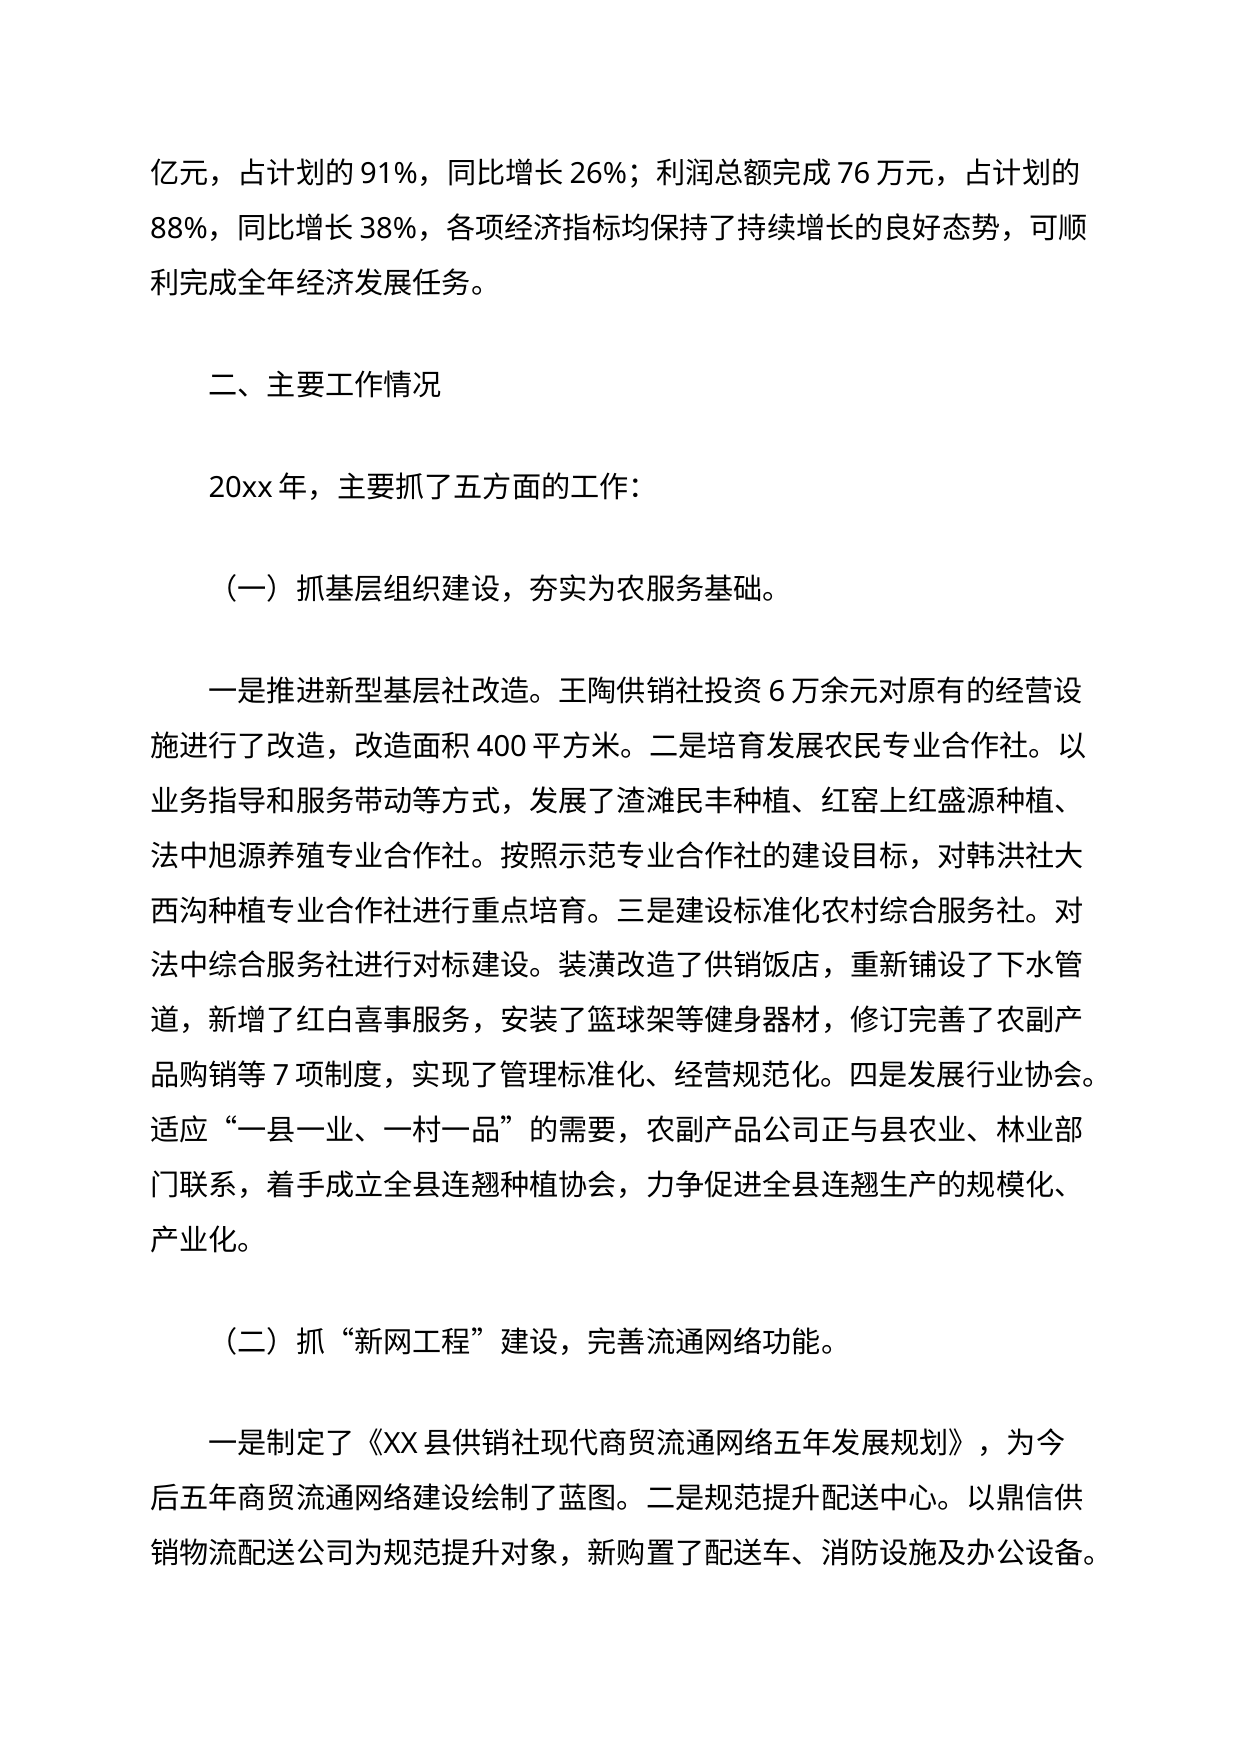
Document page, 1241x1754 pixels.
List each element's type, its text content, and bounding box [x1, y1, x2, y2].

text （二）抓“新网工程”建设，完善流通网络功能。 [150, 1318, 1090, 1361]
text 二、主要工作情况 [150, 362, 1090, 404]
text 一是推进新型基层社改造。王陶供销社投资6万余元对原有的经营设施进行了改造，改造面积400平方米。二是培育发展农民专业合作社。以业务指导和服务带动等方式，发展了渣滩民丰种植、红窑上红盛源种植、法中旭源养殖专业合作社。按照示范专业合作社的建设目标，对韩洪社大西沟种植专业合作社进行重点培育。三是建设标准化农村综合服务社。对法中综合服务社进行对标建设。装潢改造了供销饭店，重新铺设了下水管道，新增了红白喜事服务，安装了篮球架等健身器材，修订完善了农副产品购销等7项制度，实现了管理标准化、经营规范化。四是发展行业协会。适应“一县一业、一村一品”的需要，农副产品公司正与县农业、林业部门联系，着手成立全县连翘种植协会，力争促进全县连翘生产的规模化、产业化。 [150, 667, 1090, 1259]
text 20xx年，主要抓了五方面的工作： [150, 463, 1090, 506]
text （一）抓基层组织建设，夯实为农服务基础。 [150, 566, 1090, 608]
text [150, 1420, 1090, 1572]
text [150, 150, 1090, 302]
